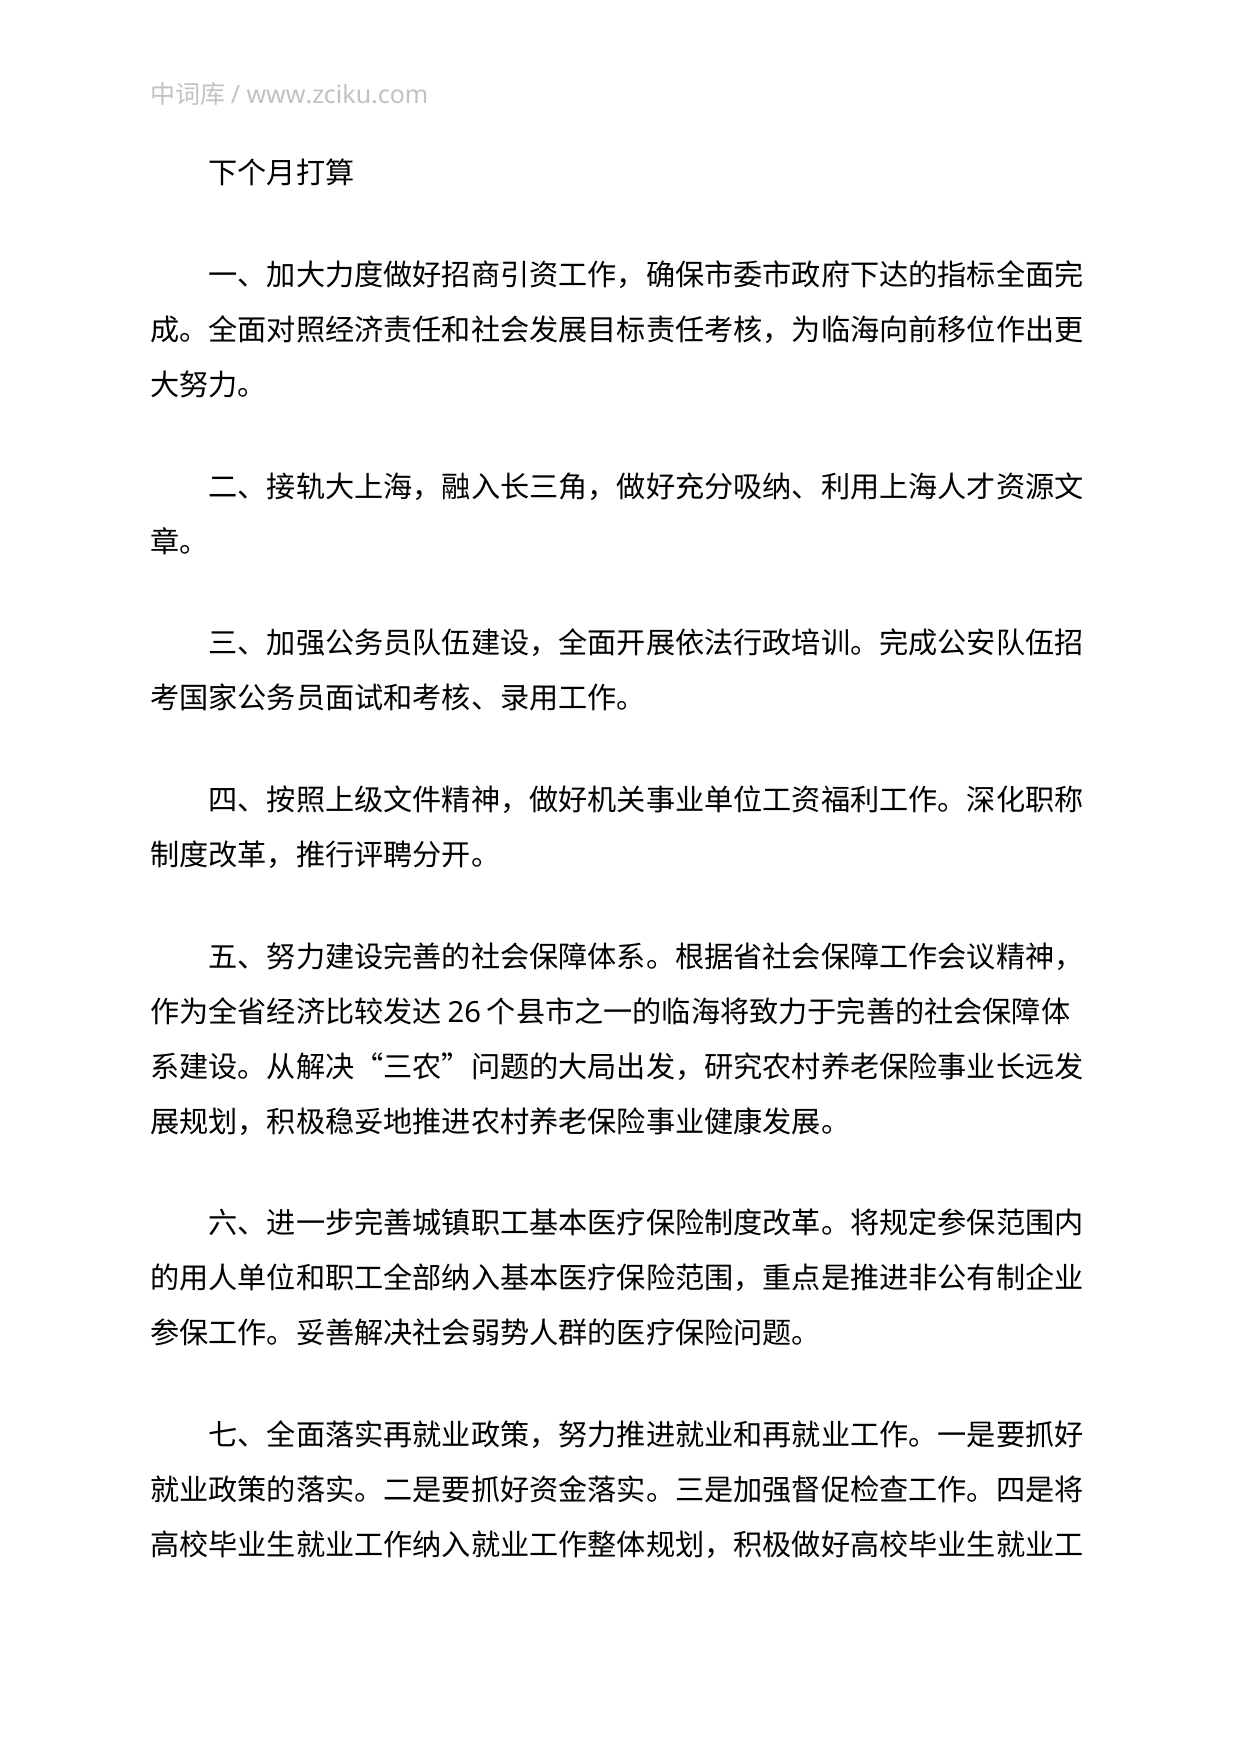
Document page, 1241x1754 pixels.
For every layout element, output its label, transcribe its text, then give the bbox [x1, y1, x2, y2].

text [150, 1411, 1090, 1563]
text 五、努力建设完善的社会保障体系。根据省社会保障工作会议精神，作为全省经济比较发达26个县市之一的临海将致力于完善的社会保障体系建设。从解决“三农”问题的大局出发，研究农村养老保险事业长远发展规划，积极稳妥地推进农村养老保险事业健康发展。 [150, 933, 1090, 1140]
text 二、接轨大上海，融入长三角，做好充分吸纳、利用上海人才资源文章。 [150, 463, 1090, 561]
text 下个月打算 [150, 150, 1090, 192]
text 四、按照上级文件精神，做好机关事业单位工资福利工作。深化职称制度改革，推行评聘分开。 [150, 777, 1090, 874]
text 六、进一步完善城镇职工基本医疗保险制度改革。将规定参保范围内的用人单位和职工全部纳入基本医疗保险范围，重点是推进非公有制企业参保工作。妥善解决社会弱势人群的医疗保险问题。 [150, 1200, 1090, 1352]
text 一、加大力度做好招商引资工作，确保市委市政府下达的指标全面完成。全面对照经济责任和社会发展目标责任考核，为临海向前移位作出更大努力。 [150, 252, 1090, 404]
text 三、加强公务员队伍建设，全面开展依法行政培训。完成公安队伍招考国家公务员面试和考核、录用工作。 [150, 620, 1090, 717]
